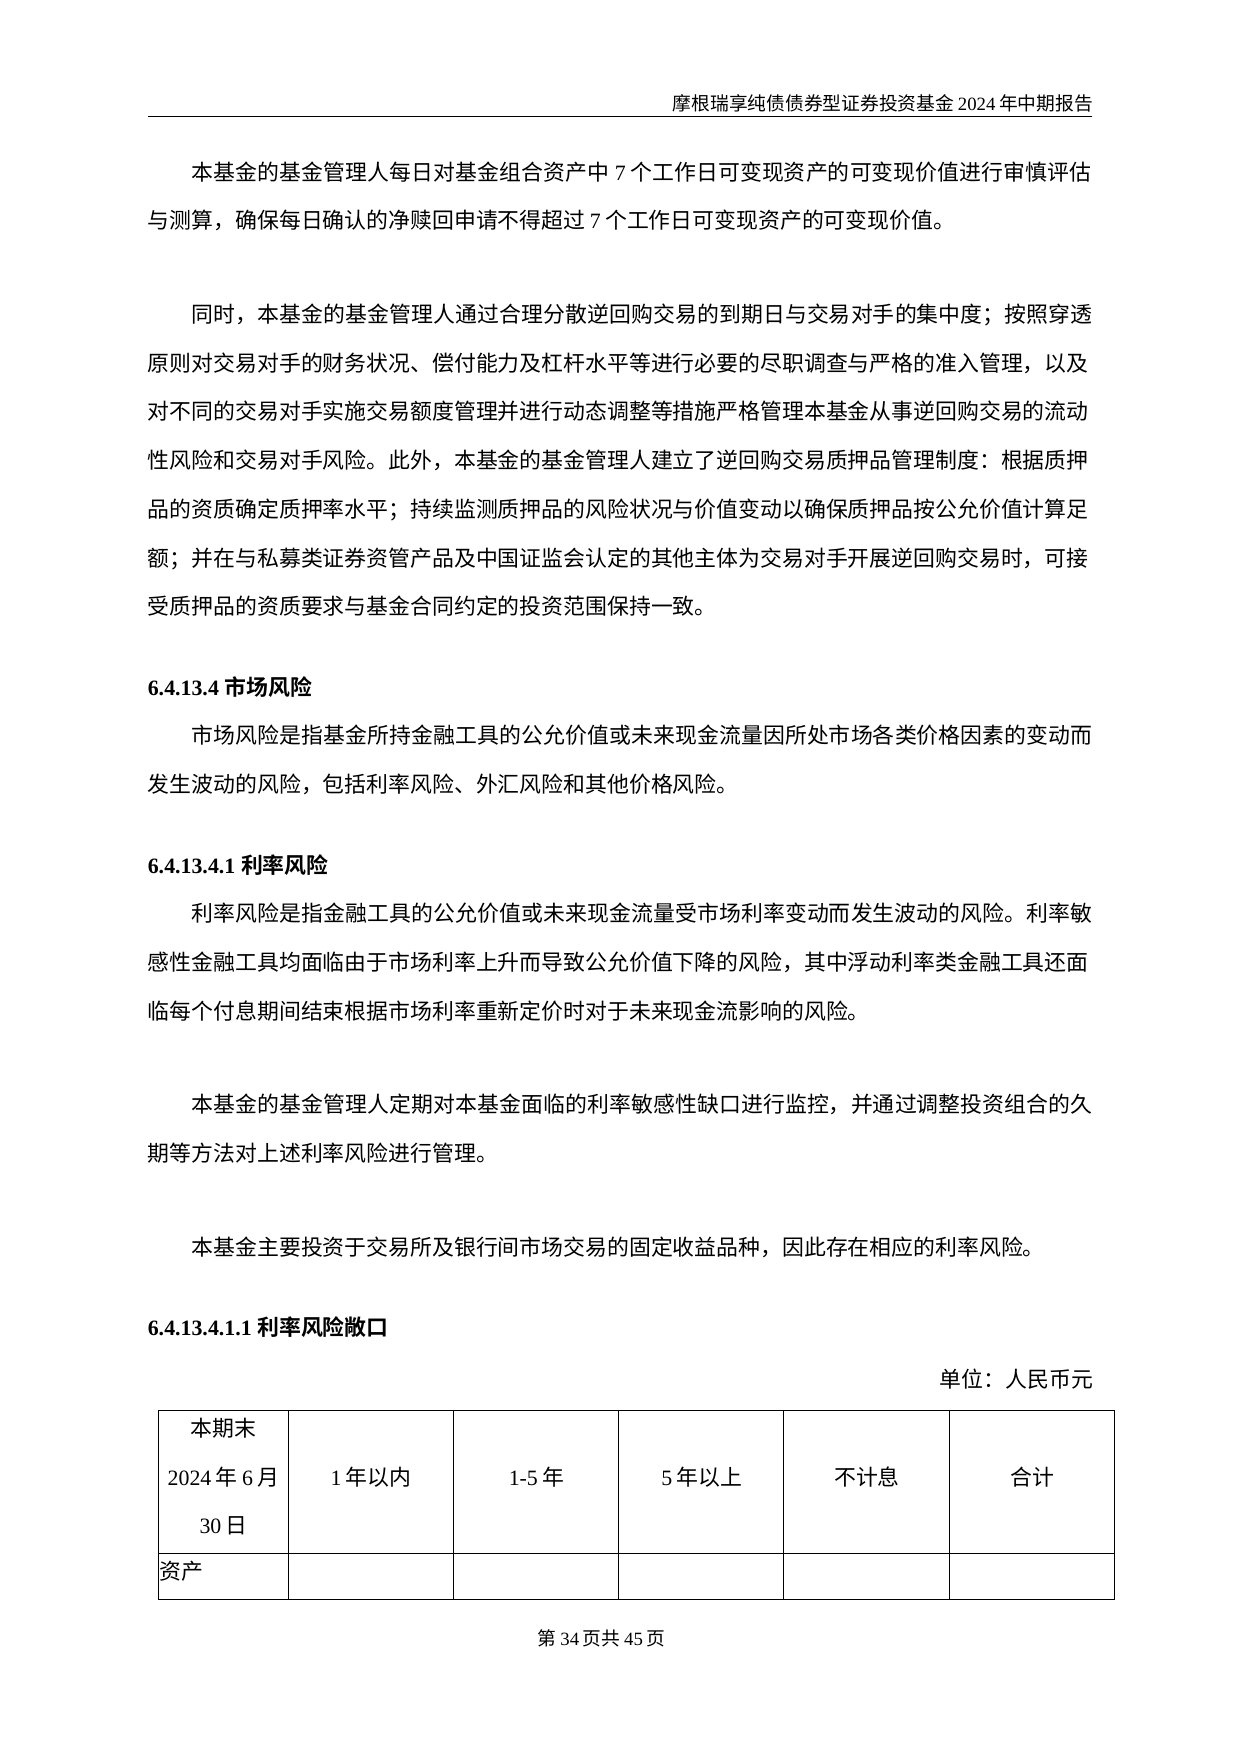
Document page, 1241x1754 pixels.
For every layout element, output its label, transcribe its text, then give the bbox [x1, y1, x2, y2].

text 6.4.13.4 市场风险 [148, 670, 1092, 702]
table_cell [619, 1554, 783, 1599]
table_header 不计息 [784, 1411, 949, 1553]
text 本基金主要投资于交易所及银行间市场交易的固定收益品种，因此存在相应的利率风险。 [148, 1229, 1092, 1262]
table_cell [950, 1554, 1114, 1599]
text 单位：人民币元 [149, 1361, 1092, 1394]
table_cell 资产 [159, 1554, 288, 1599]
table_cell [784, 1554, 949, 1599]
text 市场风险是指基金所持金融工具的公允价值或未来现金流量因所处市场各类价格因素的变动而发生波动的风险，包括利率风险、外汇风险和其他价格风险。 [148, 718, 1092, 799]
text 本基金的基金管理人每日对基金组合资产中7个工作日可变现资产的可变现价值进行审慎评估与测算，确保每日确认的净赎回申请不得超过7个工作日可变现资产的可变现价值。 [148, 154, 1092, 236]
table_header 1年以内 [289, 1411, 453, 1553]
table_header 1-5年 [454, 1411, 618, 1553]
table_cell [454, 1554, 618, 1599]
text 利率风险是指金融工具的公允价值或未来现金流量受市场利率变动而发生波动的风险。利率敏感性金融工具均面临由于市场利率上升而导致公允价值下降的风险，其中浮动利率类金融工具还面临每个付息期间结束根据市场利率重新定价时对于未来现金流影响的风险。 [148, 896, 1092, 1026]
table_header 合计 [950, 1411, 1114, 1553]
text 同时，本基金的基金管理人通过合理分散逆回购交易的到期日与交易对手的集中度；按照穿透原则对交易对手的财务状况、偿付能力及杠杆水平等进行必要的尽职调查与严格的准入管理，以及对不同的交易对手实施交易额度管理并进行动态调整等措施严格管理本基金从事逆回购交易的流动性风险和交易对手风险。此外，本基金的基金管理人建立了逆回购交易质押品管理制度：根据质押品的资质确定质押率水平；持续监测质押品的风险状况与价值变动以确保质押品按公允价值计算足额；并在与私募类证券资管产品及中国证监会认定的其他主体为交易对手开展逆回购交易时，可接受质押品的资质要求与基金合同约定的投资范围保持一致。 [148, 296, 1092, 621]
text 本基金的基金管理人定期对本基金面临的利率敏感性缺口进行监控，并通过调整投资组合的久期等方法对上述利率风险进行管理。 [148, 1087, 1092, 1168]
text 6.4.13.4.1.1 利率风险敞口 [148, 1310, 1092, 1342]
table_header 本期末 2024年6月30日 [159, 1411, 288, 1553]
table_cell [289, 1554, 453, 1599]
table_header 5年以上 [619, 1411, 783, 1553]
text 6.4.13.4.1 利率风险 [148, 848, 1092, 880]
